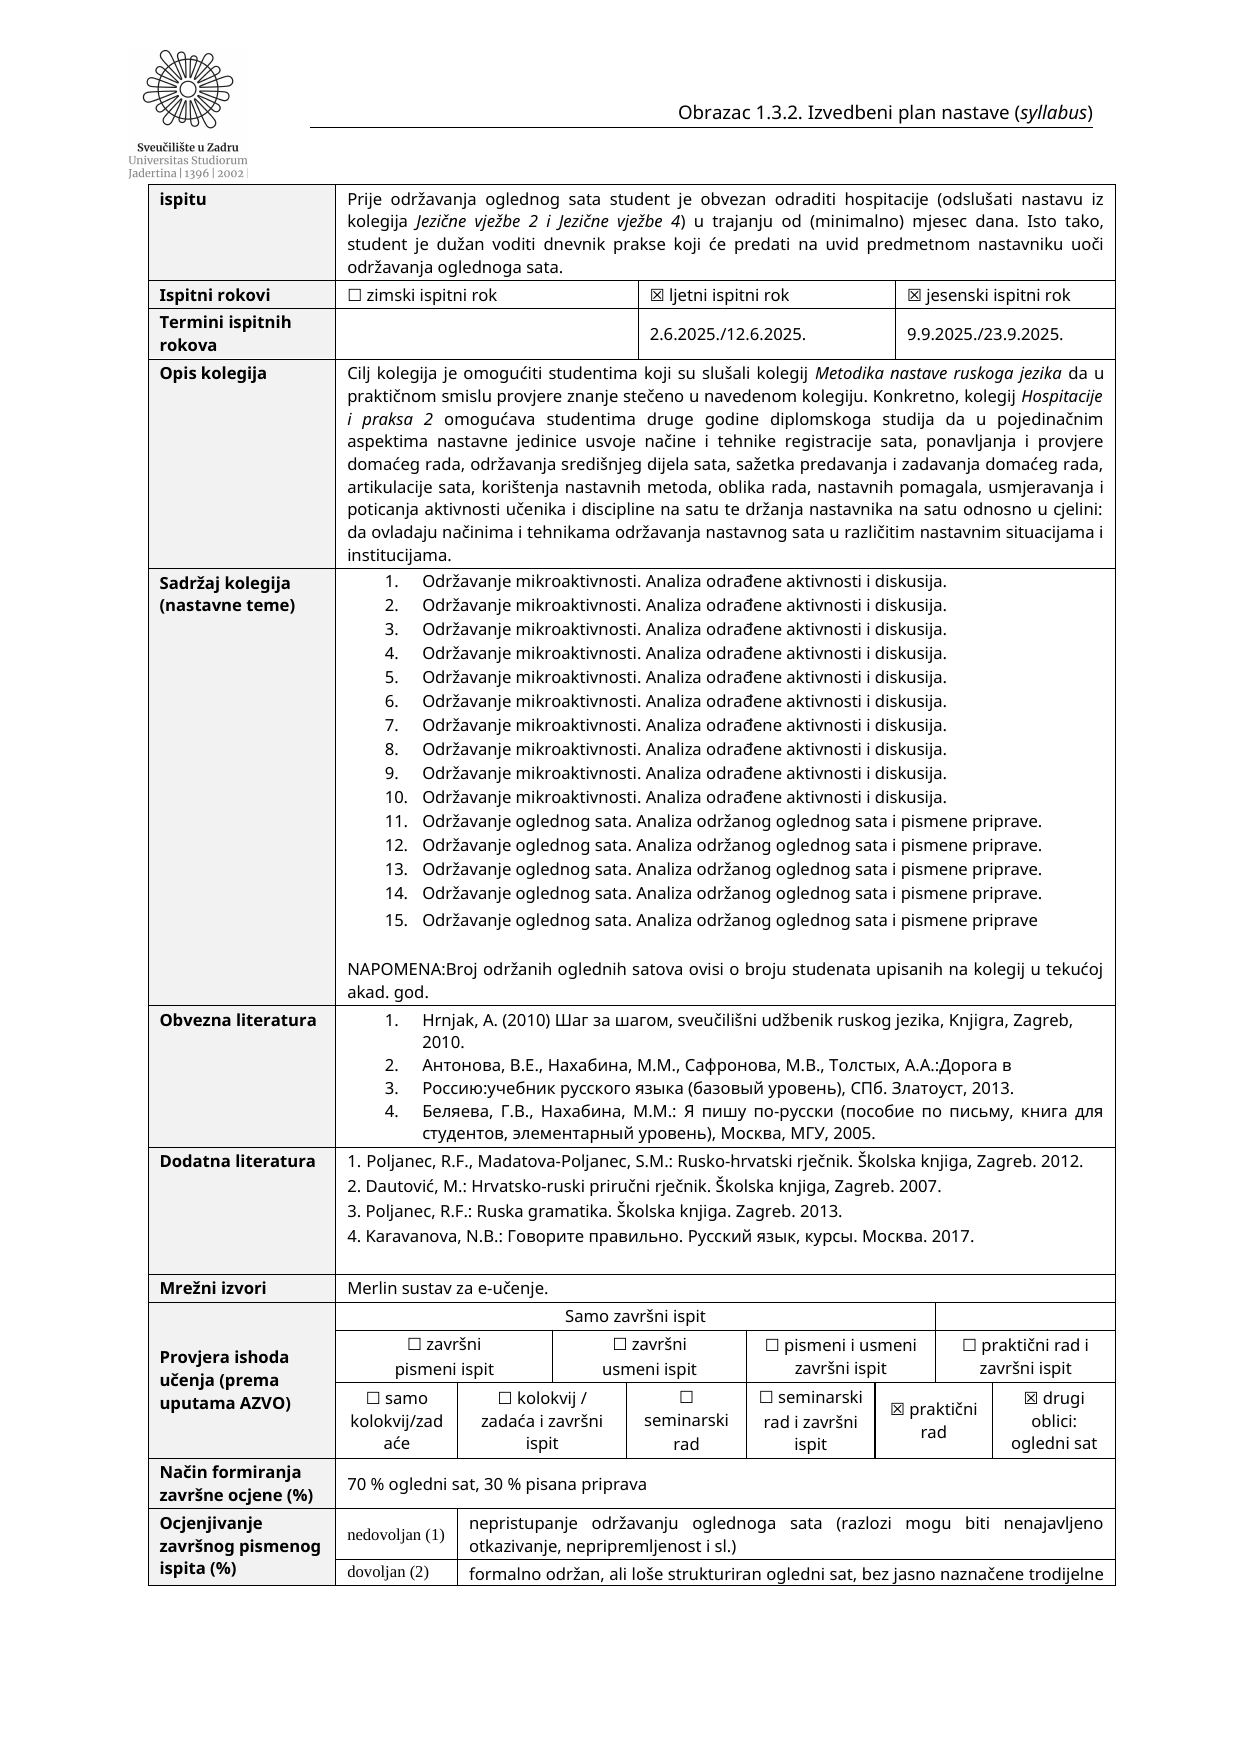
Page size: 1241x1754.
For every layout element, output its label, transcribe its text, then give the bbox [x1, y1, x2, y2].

table_cell formalno održan, ali loše strukturiran ogledni sat, bez jasno naznačene trodijelne strukture. Neostvarenost planiranih ishoda učenja. [458, 1560, 1115, 1585]
table_cell Merlin sustav za e-učenje. [336, 1275, 1115, 1302]
table_cell seminarski rad [627, 1383, 746, 1458]
table_cell praktični rad i završni ispit [936, 1331, 1115, 1382]
table_cell Samo završni ispit [336, 1303, 935, 1329]
table_cell jesenski ispitni rok [896, 281, 1115, 308]
table_cell Hrnjak, A. (2010) Шаг за шагом, sveučilišni udžbenik ruskog jezika, Knjigra, Zagreb, 2010. Антонова, В.Е., Нахабина, М.М., Сафронова, М.В., Толстых, А.А.:Дорога в Россию:учебник русского языка (базовый уровень), СПб. Златоуст, 2013. Беляева, Г.В., Нахабина, М.М.: Я пишу по-русски (пособие по письму, книга для студентов, элементарный уровень), Москва, МГУ, 2005. [336, 1006, 1115, 1147]
table_cell [336, 309, 638, 358]
table_cell 9.9.2025./23.9.2025. [896, 309, 1115, 358]
table_cell 2.6.2025./12.6.2025. [639, 309, 895, 358]
table_cell Opis kolegija [149, 360, 335, 568]
table_cell [936, 1303, 1115, 1329]
table_cell završni usmeni ispit [553, 1331, 746, 1382]
table_cell samo kolokvij/zadaće [336, 1383, 457, 1458]
picture [128, 49, 248, 179]
table_cell drugi oblici: ogledni sat [993, 1383, 1115, 1458]
table_cell seminarski rad i završni ispit [747, 1383, 874, 1458]
table_cell završni pismeni ispit [336, 1331, 552, 1382]
table_cell Uvjeti pristupanja ispitu [149, 185, 335, 280]
table_cell nedovoljan (1) [336, 1509, 457, 1559]
table_cell Obvezna literatura [149, 1006, 335, 1147]
table_cell Sadržaj kolegija (nastavne teme) [149, 569, 335, 1005]
table_cell Ispitni rokovi [149, 281, 335, 308]
table_cell pismeni i usmeni završni ispit [747, 1331, 935, 1382]
table_cell Mrežni izvori [149, 1275, 335, 1302]
table_cell Termini ispitnih rokova [149, 309, 335, 358]
table_cell nepristupanje održavanju oglednoga sata (razlozi mogu biti nenajavljeno otkazivanje, nepripremljenost i sl.) [458, 1509, 1115, 1559]
table_cell zimski ispitni rok [336, 281, 638, 308]
table_cell 1. Poljanec, R.F., Madatova-Poljanec, S.M.: Rusko-hrvatski rječnik. Školska knjiga, Zagreb. 2012. 2. Dautović, M.: Hrvatsko-ruski priručni rječnik. Školska knjiga, Zagreb. 2007. 3. Poljanec, R.F.: Ruska gramatika. Školska knjiga. Zagreb. 2013. 4. Karavanova, N.B.: Говорите правильно. Русский язык, курсы. Москва. 2017. [336, 1148, 1115, 1274]
table_cell Provjera ishoda učenja (prema uputama AZVO) [149, 1303, 335, 1458]
table_cell Održavanje mikroaktivnosti. Analiza odrađene aktivnosti i diskusija. Održavanje mikroaktivnosti. Analiza odrađene aktivnosti i diskusija. Održavanje mikroaktivnosti. Analiza odrađene aktivnosti i diskusija. Održavanje mikroaktivnosti. Analiza odrađene aktivnosti i diskusija. Održavanje mikroaktivnosti. Analiza odrađene aktivnosti i diskusija. Održavanje mikroaktivnosti. Analiza odrađene aktivnosti i diskusija. Održavanje mikroaktivnosti. Analiza odrađene aktivnosti i diskusija. Održavanje mikroaktivnosti. Analiza odrađene aktivnosti i diskusija. Održavanje mikroaktivnosti. Analiza odrađene aktivnosti i diskusija. Održavanje mikroaktivnosti. Analiza odrađene aktivnosti i diskusija. Održavanje oglednog sata. Analiza održanog oglednog sata i pismene priprave. Održavanje oglednog sata. Analiza održanog oglednog sata i pismene priprave. Održavanje oglednog sata. Analiza održanog oglednog sata i pismene priprave. Održavanje oglednog sata. Analiza održanog oglednog sata i pismene priprave. Održavanje oglednog sata. Analiza održanog oglednog sata i pismene priprave NAPOMENA:Broj održanih oglednih satova ovisi o broju studenata upisanih na kolegij u tekućoj akad. god. [336, 569, 1115, 1005]
table_cell Ocjenjivanje završnog pismenog ispita (%) [149, 1509, 335, 1585]
table_cell Način formiranja završne ocjene (%) [149, 1459, 335, 1508]
table_cell 70 % ogledni sat, 30 % pisana priprava [336, 1459, 1115, 1508]
table_cell dovoljan (2) [336, 1560, 457, 1585]
table_cell praktični rad [876, 1383, 992, 1458]
table_cell kolokvij / zadaća i završni ispit [458, 1383, 626, 1458]
table_cell ljetni ispitni rok [639, 281, 895, 308]
table_cell Dodatna literatura [149, 1148, 335, 1274]
table_cell Cilj kolegija je omogućiti studentima koji su slušali kolegij Metodika nastave ruskoga jezika da u praktičnom smislu provjere znanje stečeno u navedenom kolegiju. Konkretno, kolegij Hospitacije i praksa 2 omogućava studentima druge godine diplomskoga studija da u pojedinačnim aspektima nastavne jedinice usvoje načine i tehnike registracije sata, ponavljanja i provjere domaćeg rada, održavanja središnjeg dijela sata, sažetka predavanja i zadavanja domaćeg rada, artikulacije sata, korištenja nastavnih metoda, oblika rada, nastavnih pomagala, usmjeravanja i poticanja aktivnosti učenika i discipline na satu te držanja nastavnika na satu odnosno u cjelini: da ovladaju načinima i tehnikama održavanja nastavnog sata u različitim nastavnim situacijama i institucijama. [336, 360, 1115, 568]
